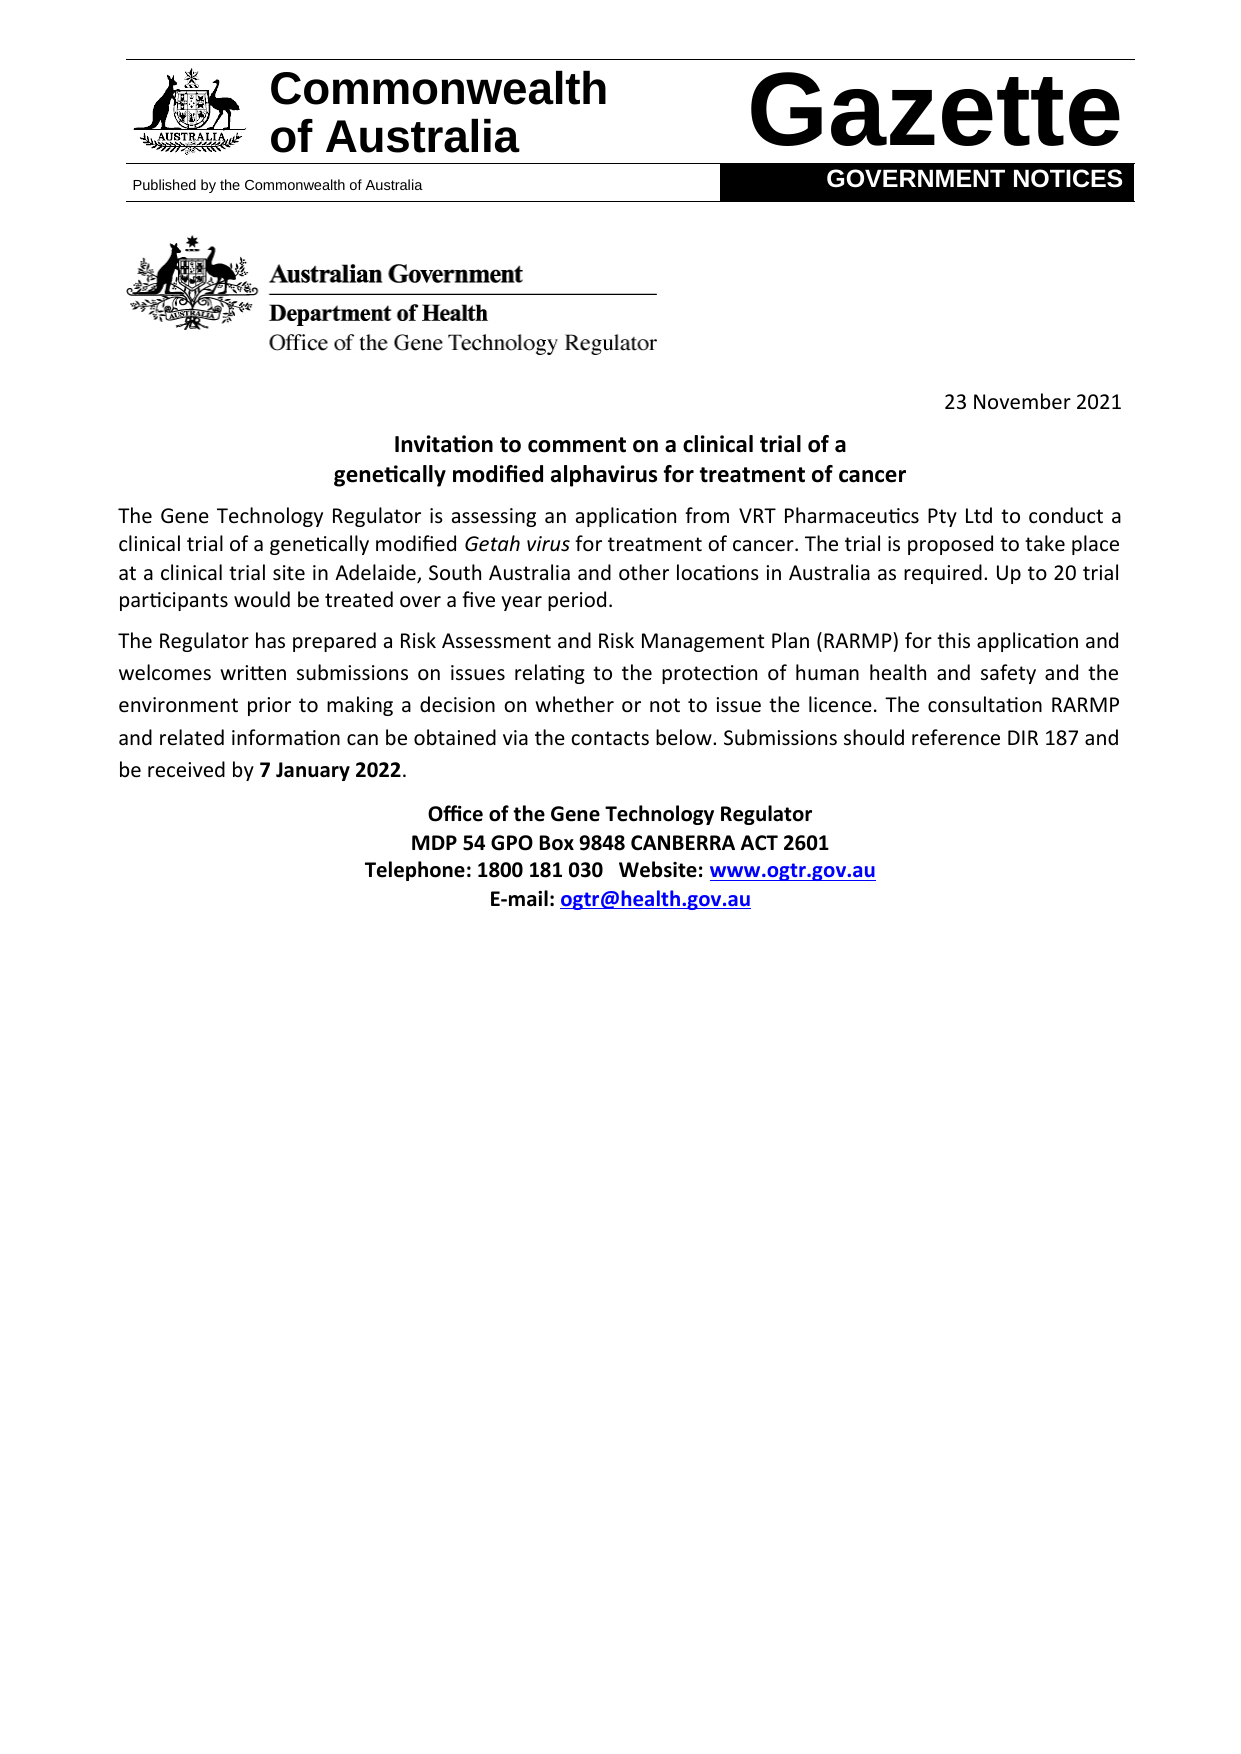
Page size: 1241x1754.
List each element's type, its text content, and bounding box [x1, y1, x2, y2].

text Office of the Gene Technology Regulator MDP 54 GPO Box 9848 CANBERRA ACT 2601 [118, 799, 1122, 856]
text The Regulator has prepared a Risk Assessment and Risk Management Plan (RARMP) for this application and welcomes written submissions on issues relating to the protection of human health and safety and the environment prior to making a decision on whether or not to issue the licence. The consultation RARMP and related information can be obtained via the contacts below. Submissions should reference DIR 187 and be received by 7 January 2022. [118, 626, 1122, 783]
text Telephone: 1800 181 030 Website: www.ogtr.gov.au [118, 856, 1122, 884]
subtitle 23 November 2021 [118, 387, 1122, 416]
list The Gene Technology Regulator is assessing an application from VRT Pharmaceutics Pty Ltd to conduct a clinical trial of a genetically modified Getah virus for treatment of cancer. The trial is proposed to take place at a clinical trial site in Adelaide, South Australia and other locations in Australia as required. Up to 20 trial participants would be treated over a five year period. [118, 502, 1122, 614]
subtitle Invitation to comment on a clinical trial of a genetically modified alphavirus for treatment of cancer [118, 428, 1122, 489]
picture [118, 219, 666, 375]
text E-mail: ogtr@health.gov.au [118, 884, 1122, 912]
